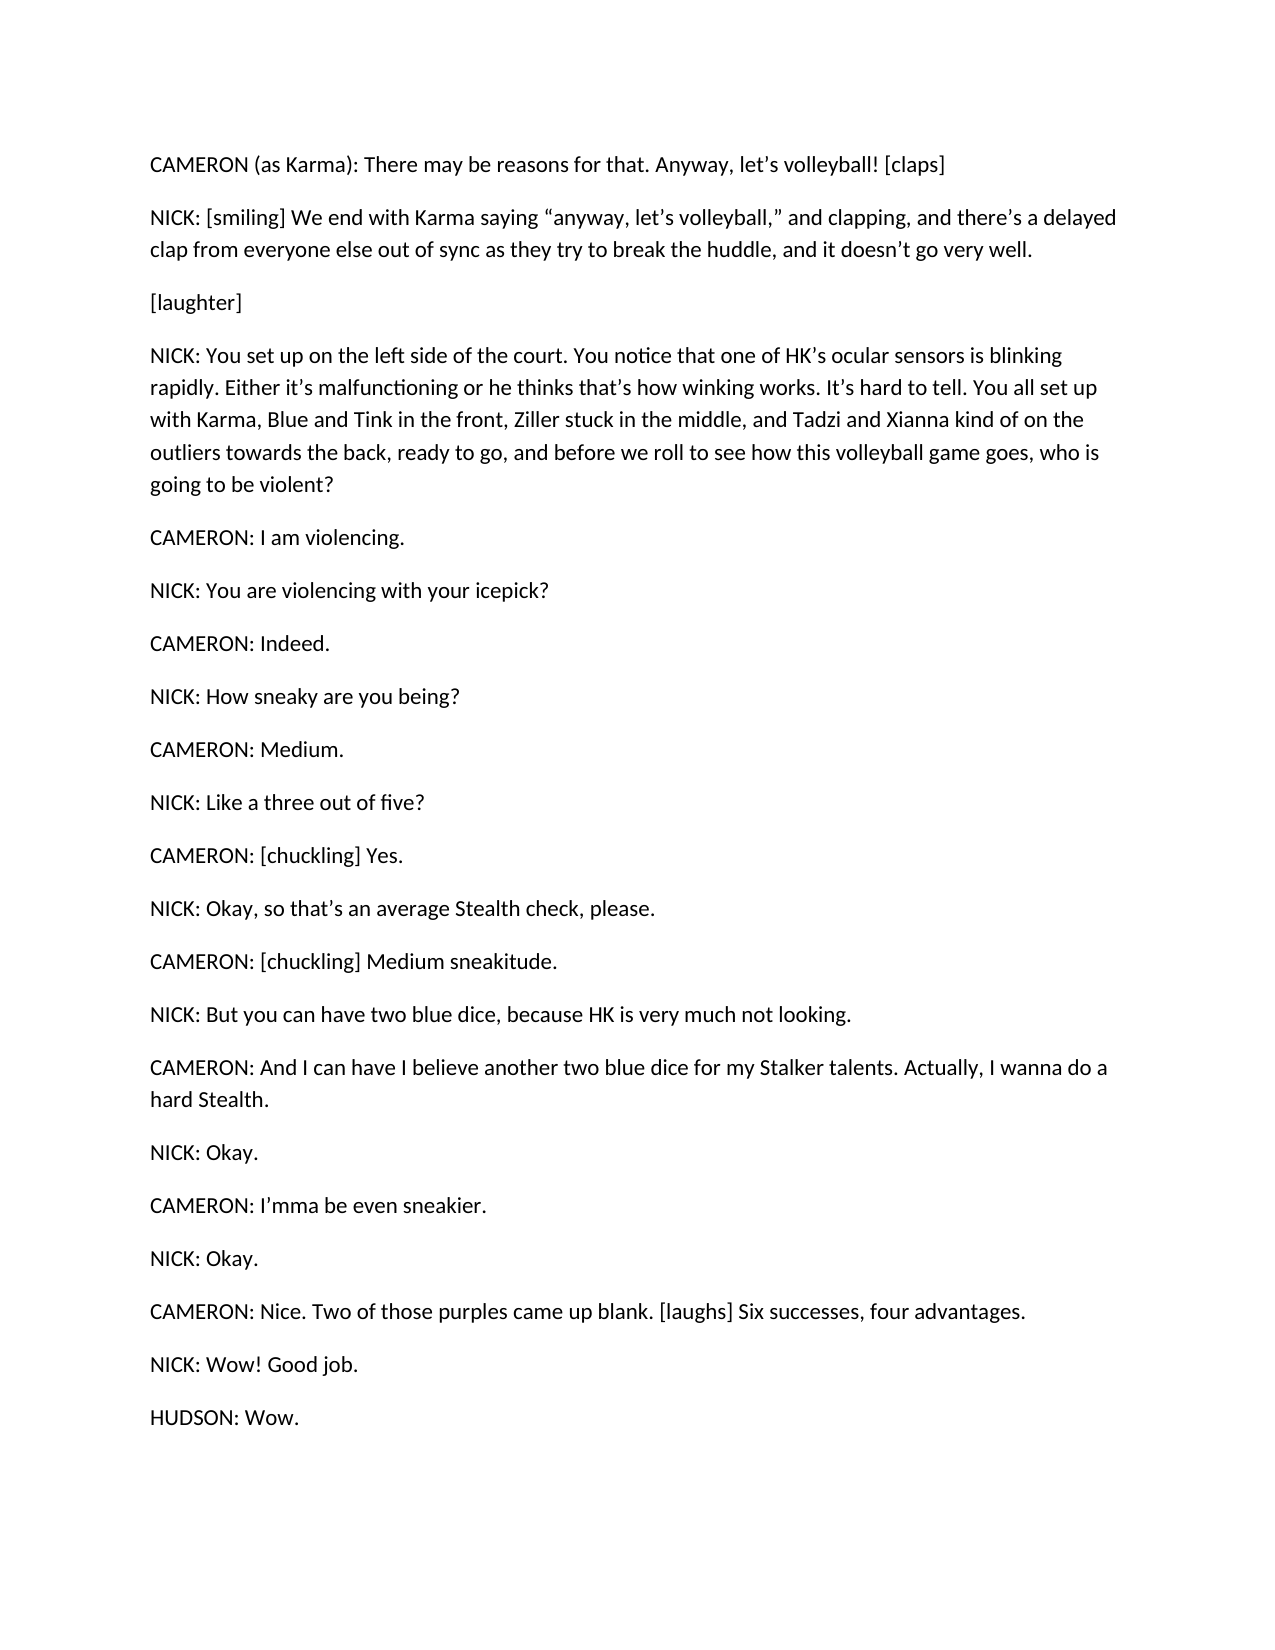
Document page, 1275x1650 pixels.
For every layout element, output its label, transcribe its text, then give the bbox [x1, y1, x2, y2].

text NICK: Wow! Good job. [150, 1351, 1125, 1378]
text CAMERON: Nice. Two of those purples came up blank. [laughs] Six successes, four advantages. [150, 1297, 1125, 1326]
text NICK: Okay, so that’s an average Stealth check, please. [150, 894, 1125, 922]
text NICK: [smiling] We end with Karma saying “anyway, let’s volleyball,” and clapping, and there’s a delayed clap from everyone else out of sync as they try to break the huddle, and it doesn’t go very well. [150, 203, 1125, 263]
text CAMERON: I am violencing. [150, 523, 1125, 551]
text CAMERON: Medium. [150, 735, 1125, 763]
text NICK: Okay. [150, 1244, 1125, 1272]
text CAMERON: [chuckling] Yes. [150, 841, 1125, 869]
text NICK: But you can have two blue dice, because HK is very much not looking. [150, 1000, 1125, 1028]
text HUDSON: Wow. [150, 1403, 1125, 1432]
text NICK: Okay. [150, 1138, 1125, 1166]
text CAMERON: [chuckling] Medium sneakitude. [150, 947, 1125, 975]
text CAMERON (as Karma): There may be reasons for that. Anyway, let’s volleyball! [claps] [150, 150, 1125, 178]
text NICK: You set up on the left side of the court. You notice that one of HK’s ocular sensors is blinking rapidly. Either it’s malfunctioning or he thinks that’s how winking works. It’s hard to tell. You all set up with Karma, Blue and Tink in the front, Ziller stuck in the middle, and Tadzi and Xianna kind of on the outliers towards the back, ready to go, and before we roll to see how this volleyball game goes, who is going to be violent? [150, 341, 1125, 498]
text CAMERON: Indeed. [150, 629, 1125, 657]
text NICK: Like a three out of five? [150, 788, 1125, 816]
text NICK: How sneaky are you being? [150, 682, 1125, 710]
text CAMERON: I’mma be even sneakier. [150, 1191, 1125, 1219]
text [laughter] [150, 288, 1125, 316]
text NICK: You are violencing with your icepick? [150, 576, 1125, 604]
text CAMERON: And I can have I believe another two blue dice for my Stalker talents. Actually, I wanna do a hard Stealth. [150, 1053, 1125, 1113]
